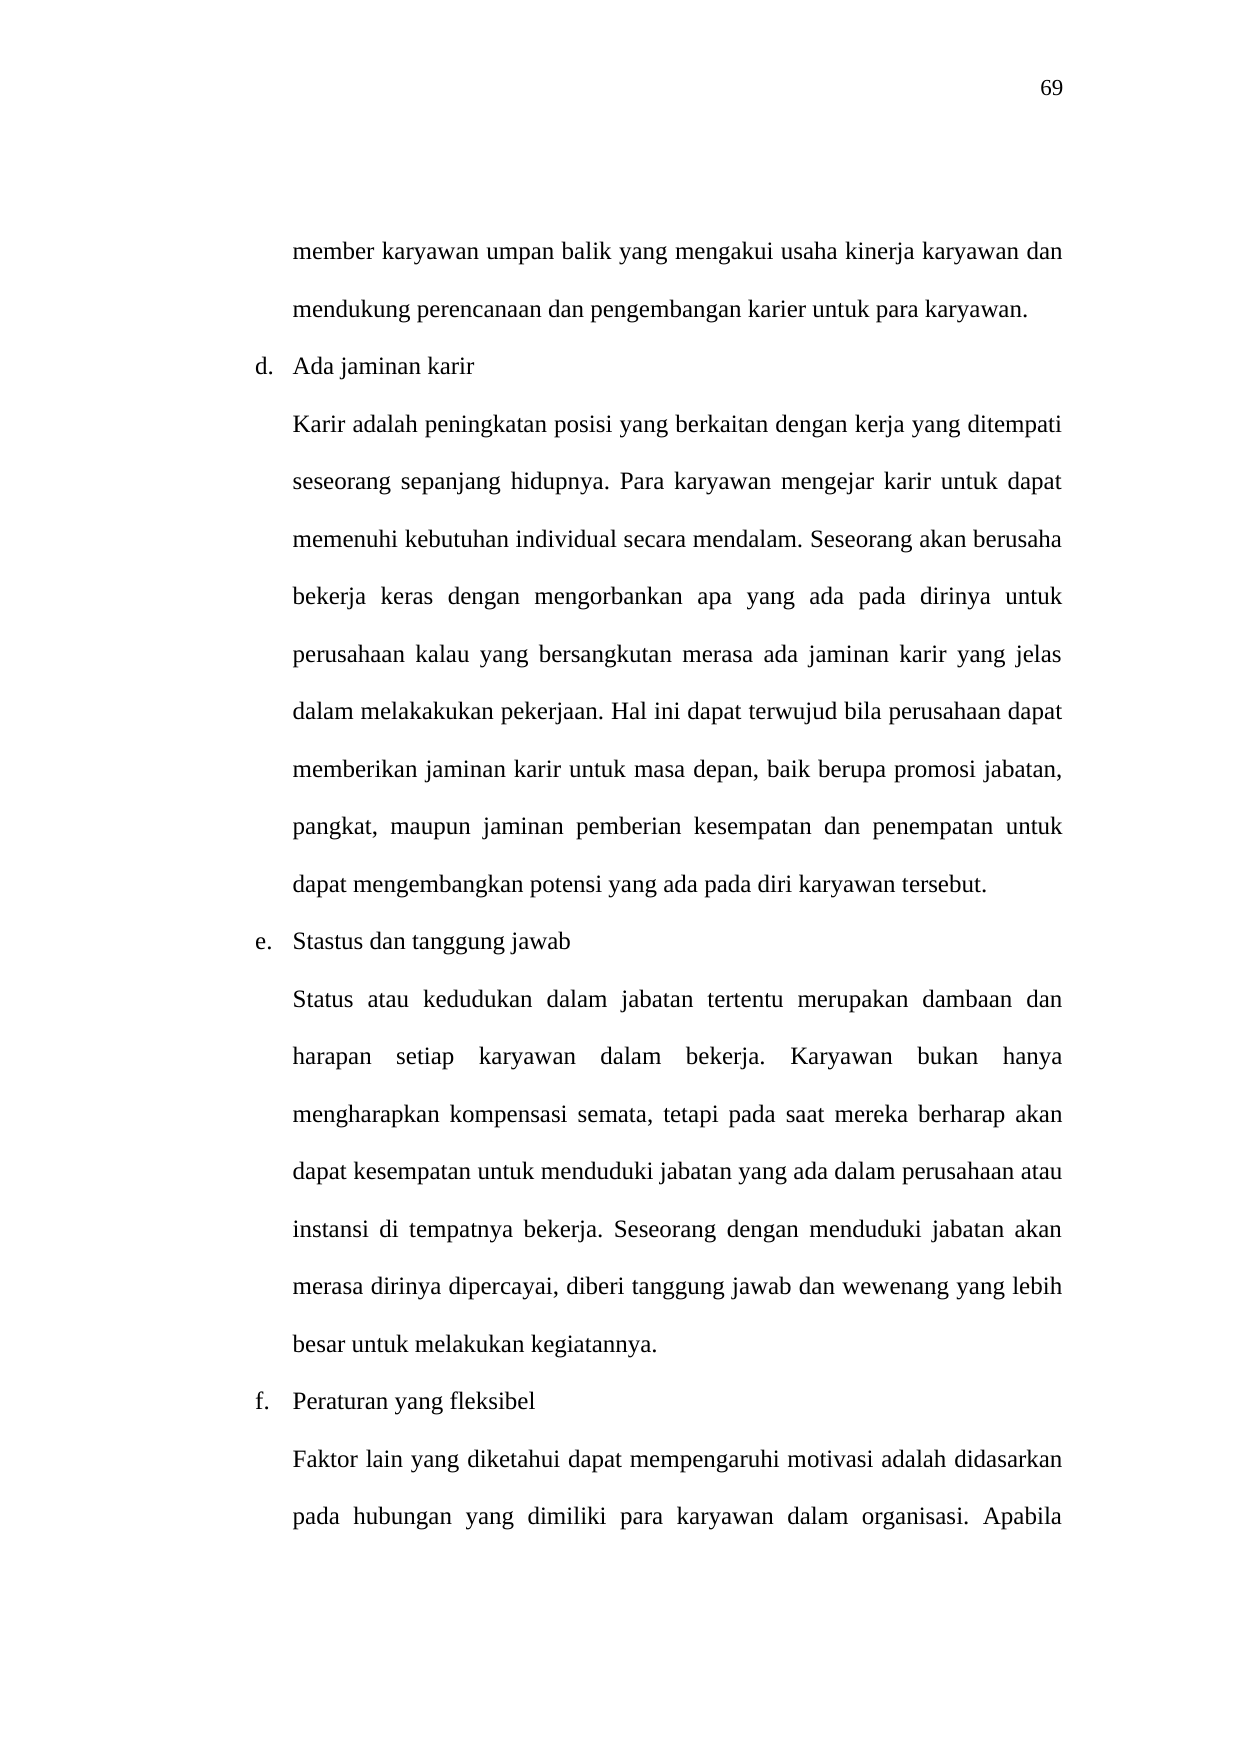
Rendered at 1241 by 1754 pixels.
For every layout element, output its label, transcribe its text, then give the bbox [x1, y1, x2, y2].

subtitle Peraturan yang fleksibel [255, 1386, 1063, 1415]
subtitle Stastus dan tanggung jawab [255, 926, 1063, 955]
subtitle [292, 236, 1063, 322]
subtitle Status atau kedudukan dalam jabatan tertentu merupakan dambaan dan harapan setiap karyawan dalam bekerja. Karyawan bukan hanya mengharapkan kompensasi semata, tetapi pada saat mereka berharap akan dapat kesempatan untuk menduduki jabatan yang ada dalam perusahaan atau instansi di tempatnya bekerja. Seseorang dengan menduduki jabatan akan merasa dirinya dipercayai, diberi tanggung jawab dan wewenang yang lebih besar untuk melakukan kegiatannya. [292, 984, 1063, 1357]
subtitle Karir adalah peningkatan posisi yang berkaitan dengan kerja yang ditempati seseorang sepanjang hidupnya. Para karyawan mengejar karir untuk dapat memenuhi kebutuhan individual secara mendalam. Seseorang akan berusaha bekerja keras dengan mengorbankan apa yang ada pada dirinya untuk perusahaan kalau yang bersangkutan merasa ada jaminan karir yang jelas dalam melakakukan pekerjaan. Hal ini dapat terwujud bila perusahaan dapat memberikan jaminan karir untuk masa depan, baik berupa promosi jabatan, pangkat, maupun jaminan pemberian kesempatan dan penempatan untuk dapat mengembangkan potensi yang ada pada diri karyawan tersebut. [292, 409, 1063, 897]
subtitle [292, 1444, 1063, 1530]
subtitle Ada jaminan karir [255, 351, 1063, 380]
